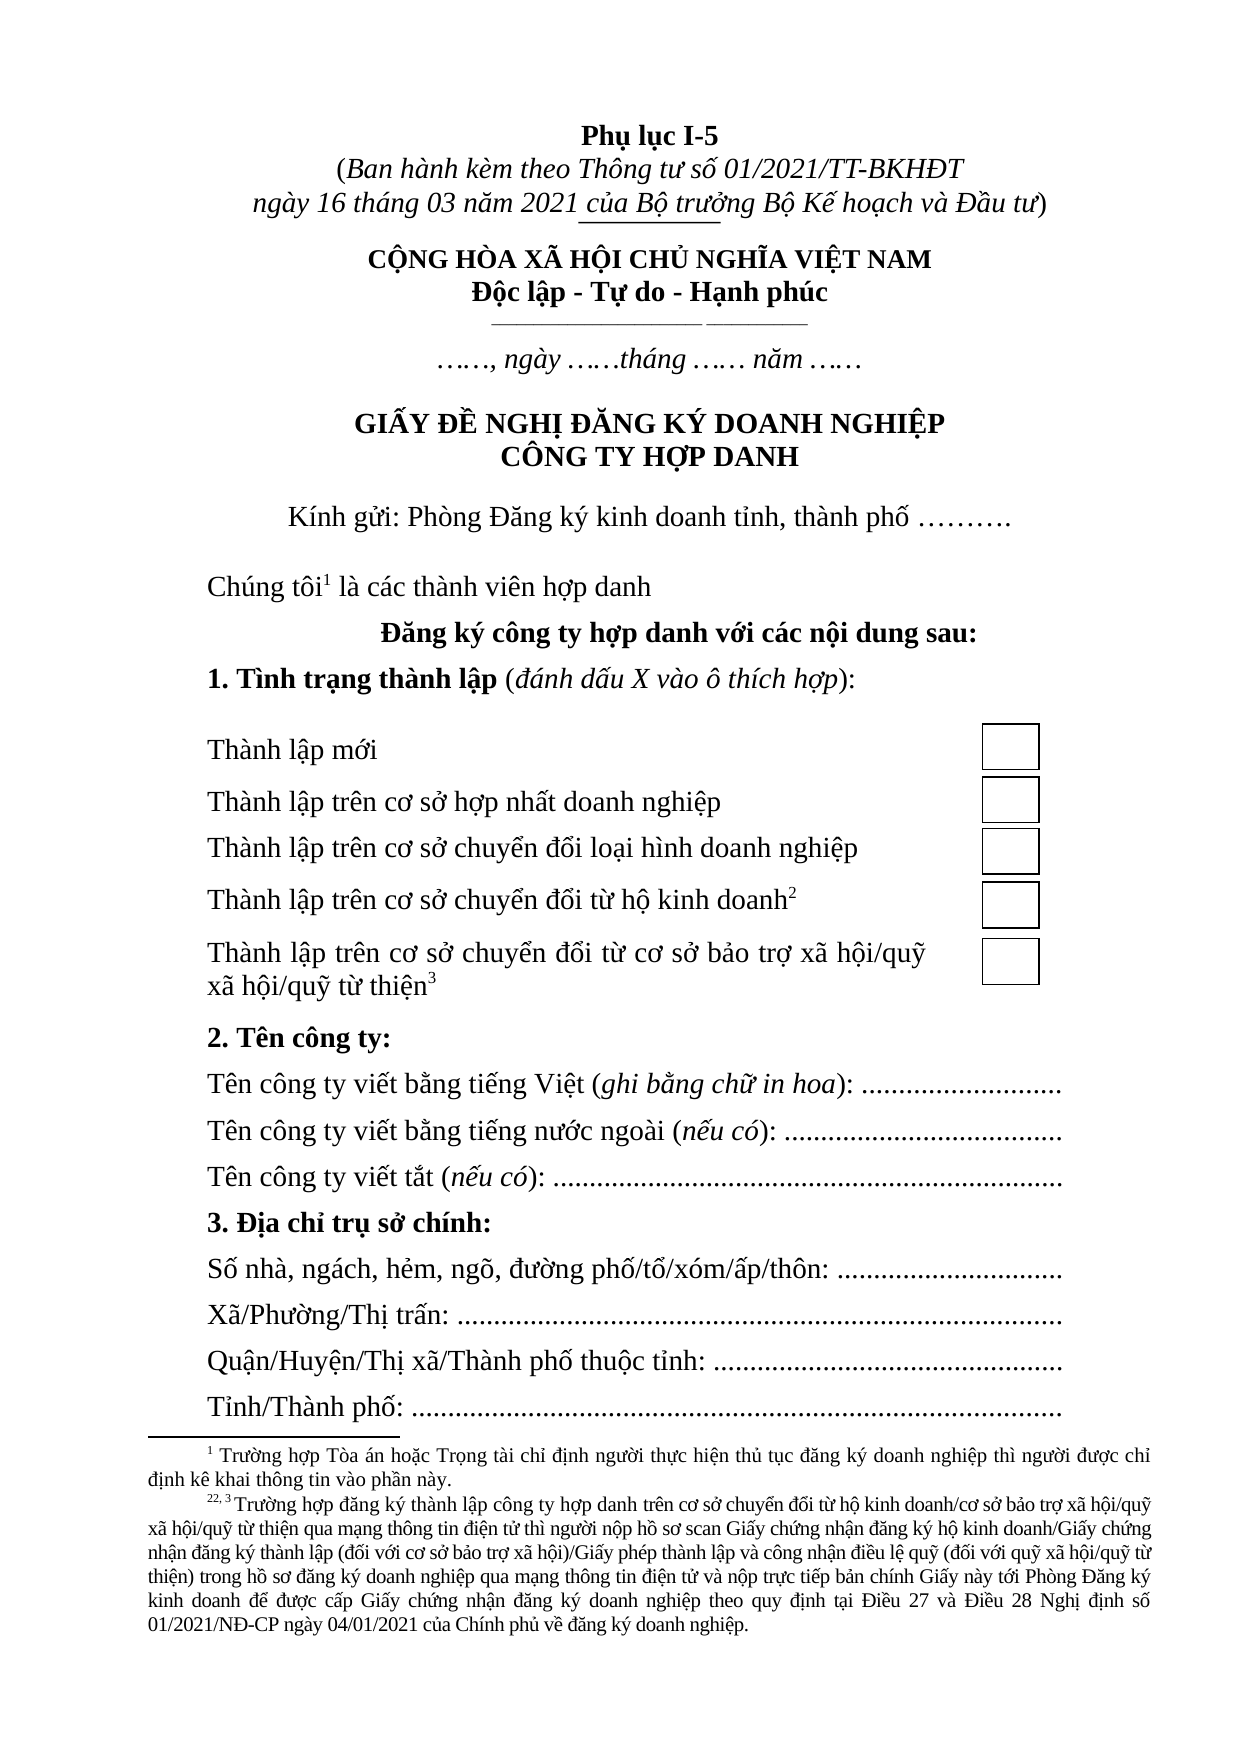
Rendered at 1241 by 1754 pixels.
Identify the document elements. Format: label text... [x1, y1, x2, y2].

text Chúng tôi1 là các thành viên hợp danh [148, 569, 1152, 603]
text _________________________ ____________ [148, 307, 1152, 341]
text Phụ lục I-5 [148, 118, 1152, 152]
text 2. Tên công ty: [148, 1021, 1152, 1054]
text Kính gửi: Phòng Đăng ký kinh doanh tỉnh, thành phố ………. [148, 499, 1152, 533]
text (Ban hành kèm theo Thông tư số 01/2021/TT-BKHĐT [148, 152, 1152, 185]
text GIẤY ĐỀ NGHỊ ĐĂNG KÝ DOANH NGHIỆP [148, 406, 1152, 439]
table_cell [939, 922, 1078, 1008]
text CỘNG HÒA XÃ HỘI CHỦ NGHĨA VIỆT NAM [148, 243, 1152, 274]
text Xã/Phường/Thị trấn: [148, 1297, 1152, 1330]
table_header Thành lập mới [207, 719, 939, 772]
text Tên công ty viết tắt (nếu có): [148, 1159, 1152, 1192]
table_cell Thành lập trên cơ sở chuyển đổi từ hộ kinh doanh2 [207, 870, 939, 922]
text Quận/Huyện/Thị xã/Thành phố thuộc tỉnh: [148, 1343, 1152, 1376]
text Số nhà, ngách, hẻm, ngõ, đường phố/tổ/xóm/ấp/thôn: [148, 1251, 1152, 1284]
table_header [939, 719, 1078, 772]
text 1. Tình trạng thành lập (đánh dấu X vào ô thích hợp): [148, 661, 1152, 695]
table_cell [939, 870, 1078, 922]
text Đăng ký công ty hợp danh với các nội dung sau: [148, 615, 1152, 649]
table_cell [939, 772, 1078, 870]
text ngày 16 tháng 03 năm 2021 của Bộ trưởng Bộ Kế hoạch và Đầu tư) [148, 185, 1152, 219]
text 3. Địa chỉ trụ sở chính: [148, 1205, 1152, 1238]
text Tên công ty viết bằng tiếng Việt (ghi bằng chữ in hoa): [148, 1067, 1152, 1100]
table_cell Thành lập trên cơ sở hợp nhất doanh nghiệp Thành lập trên cơ sở chuyển đổi loại hình doanh nghiệp [207, 772, 939, 870]
text ……, ngày ……tháng …… năm …… [148, 341, 1152, 374]
text Độc lập - Tự do - Hạnh phúc [148, 274, 1152, 307]
text Tỉnh/Thành phố: [148, 1389, 1152, 1422]
text Tên công ty viết bằng tiếng nước ngoài (nếu có): [148, 1113, 1152, 1146]
text CÔNG TY HỢP DANH [148, 439, 1152, 473]
table_cell Thành lập trên cơ sở chuyển đổi từ cơ sở bảo trợ xã hội/quỹ xã hội/quỹ từ thiện3 [207, 922, 939, 1008]
